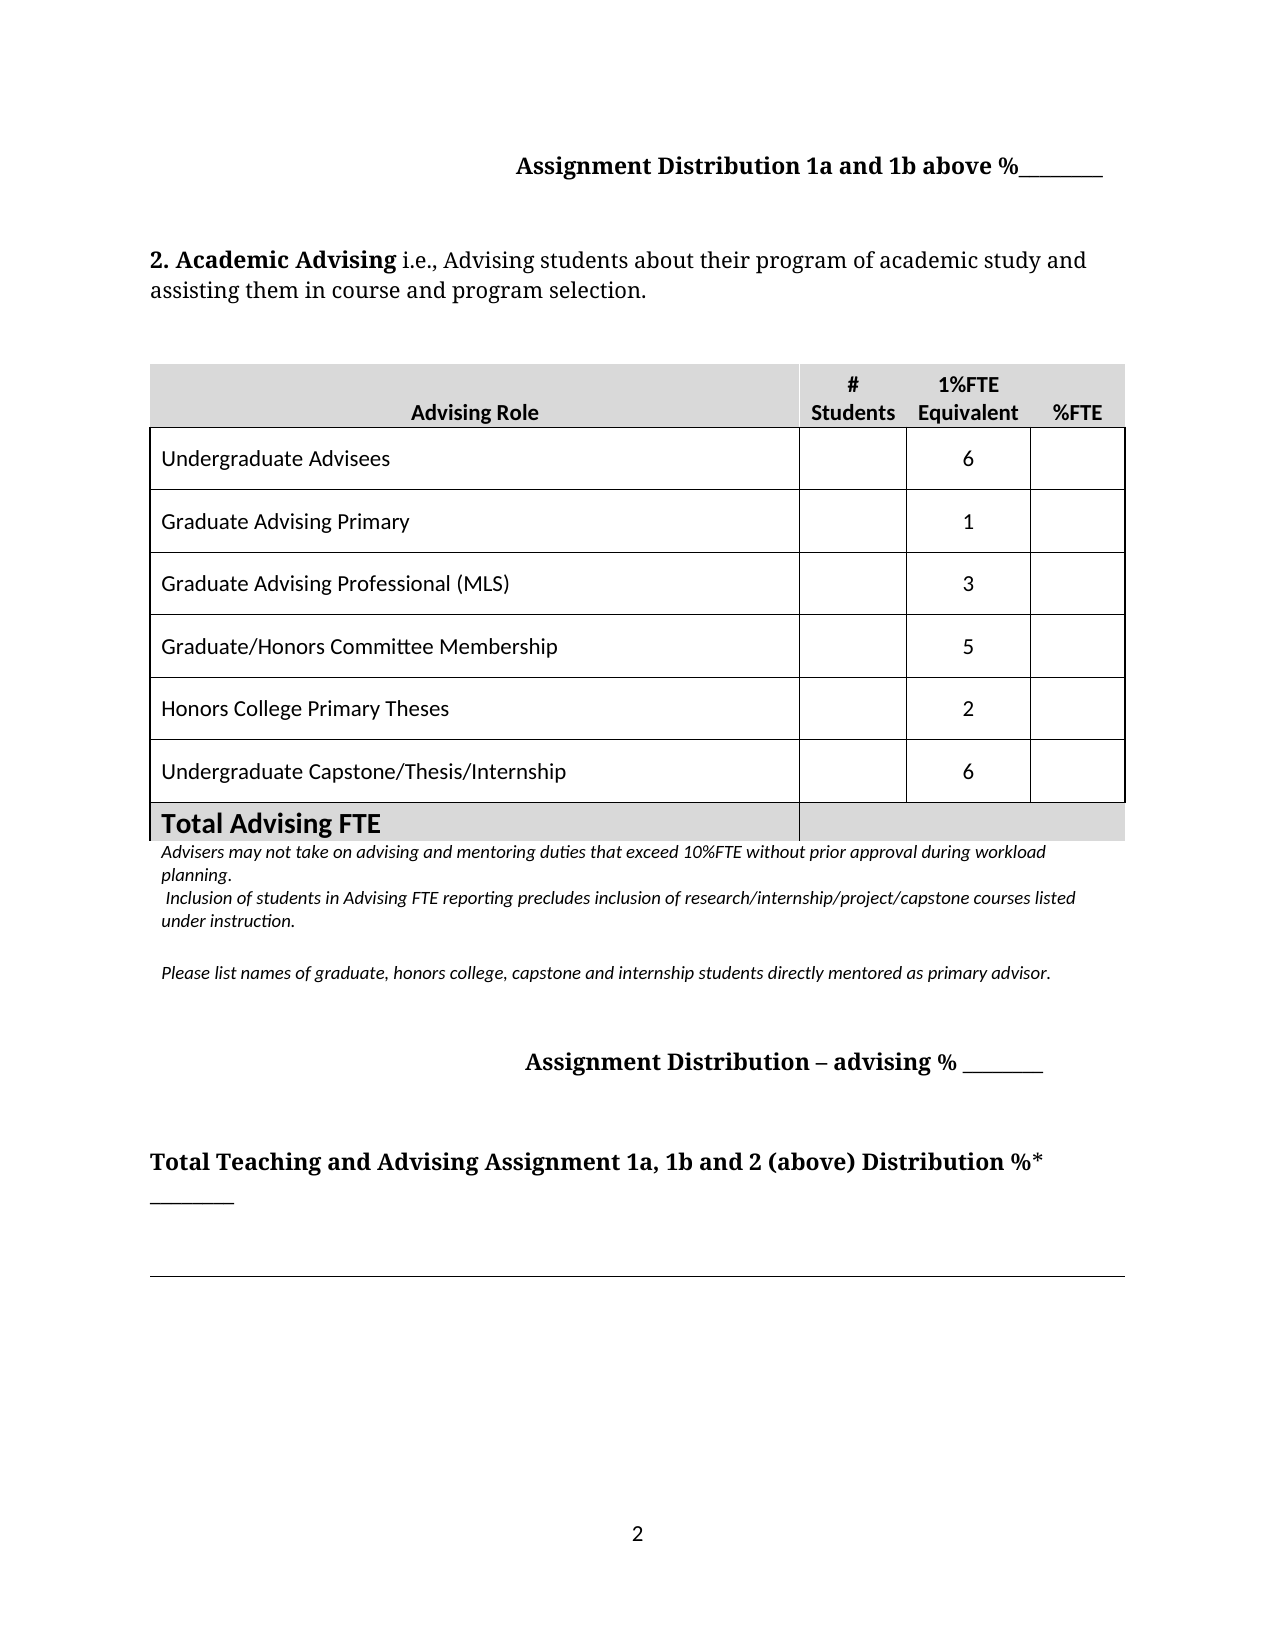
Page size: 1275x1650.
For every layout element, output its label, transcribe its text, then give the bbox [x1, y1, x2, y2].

table_cell 6 [907, 428, 1030, 489]
table_cell 5 [907, 615, 1030, 677]
table_cell Honors College Primary Theses [151, 678, 799, 739]
table_cell [800, 428, 906, 489]
table_cell [800, 803, 907, 841]
table_header 1%FTE Equivalent [907, 364, 1030, 427]
table_cell [907, 803, 1030, 841]
table_cell [800, 490, 906, 552]
table_cell [1031, 428, 1124, 489]
table_cell Please list names of graduate, honors college, capstone and internship students directly mentored as primary advisor. [150, 932, 1125, 984]
text Total Teaching and Advising Assignment 1a, 1b and 2 (above) Distribution %* ________ [150, 1146, 1125, 1208]
text 2. Academic Advising i.e., Advising students about their program of academic study and assisting them in course and program selection. [150, 244, 1125, 305]
table_cell [800, 553, 906, 614]
table_cell [1031, 740, 1124, 802]
table_cell 2 [907, 678, 1030, 739]
table_cell 6 [907, 740, 1030, 802]
table_cell Graduate Advising Primary [151, 490, 799, 552]
table_cell 1 [907, 490, 1030, 552]
table_header Advising Role [150, 364, 799, 427]
table_cell [800, 615, 906, 677]
text Assignment Distribution – advising % ________ [525, 1046, 1125, 1078]
text Assignment Distribution 1a and 1b above %________ [516, 150, 1125, 181]
table_cell Graduate Advising Professional (MLS) [151, 553, 799, 614]
table_cell Total Advising FTE [151, 803, 799, 841]
table_header %FTE [1030, 364, 1125, 427]
table_cell Graduate/Honors Committee Membership [151, 615, 799, 677]
table_cell [1030, 803, 1125, 841]
table_cell Advisers may not take on advising and mentoring duties that exceed 10%FTE without prior approval during workload planning. Inclusion of students in Advising FTE reporting precludes inclusion of research/internship/project/capstone courses listed under instruction. [150, 841, 1125, 932]
table_cell 3 [907, 553, 1030, 614]
table_cell [1031, 553, 1124, 614]
table_cell [1031, 490, 1124, 552]
table_cell [1031, 678, 1124, 739]
table_cell [800, 740, 906, 802]
table_cell Undergraduate Capstone/Thesis/Internship [151, 740, 799, 802]
table_header # Students [800, 364, 907, 427]
table_cell Undergraduate Advisees [151, 428, 799, 489]
table_cell [1031, 615, 1124, 677]
table_cell [800, 678, 906, 739]
